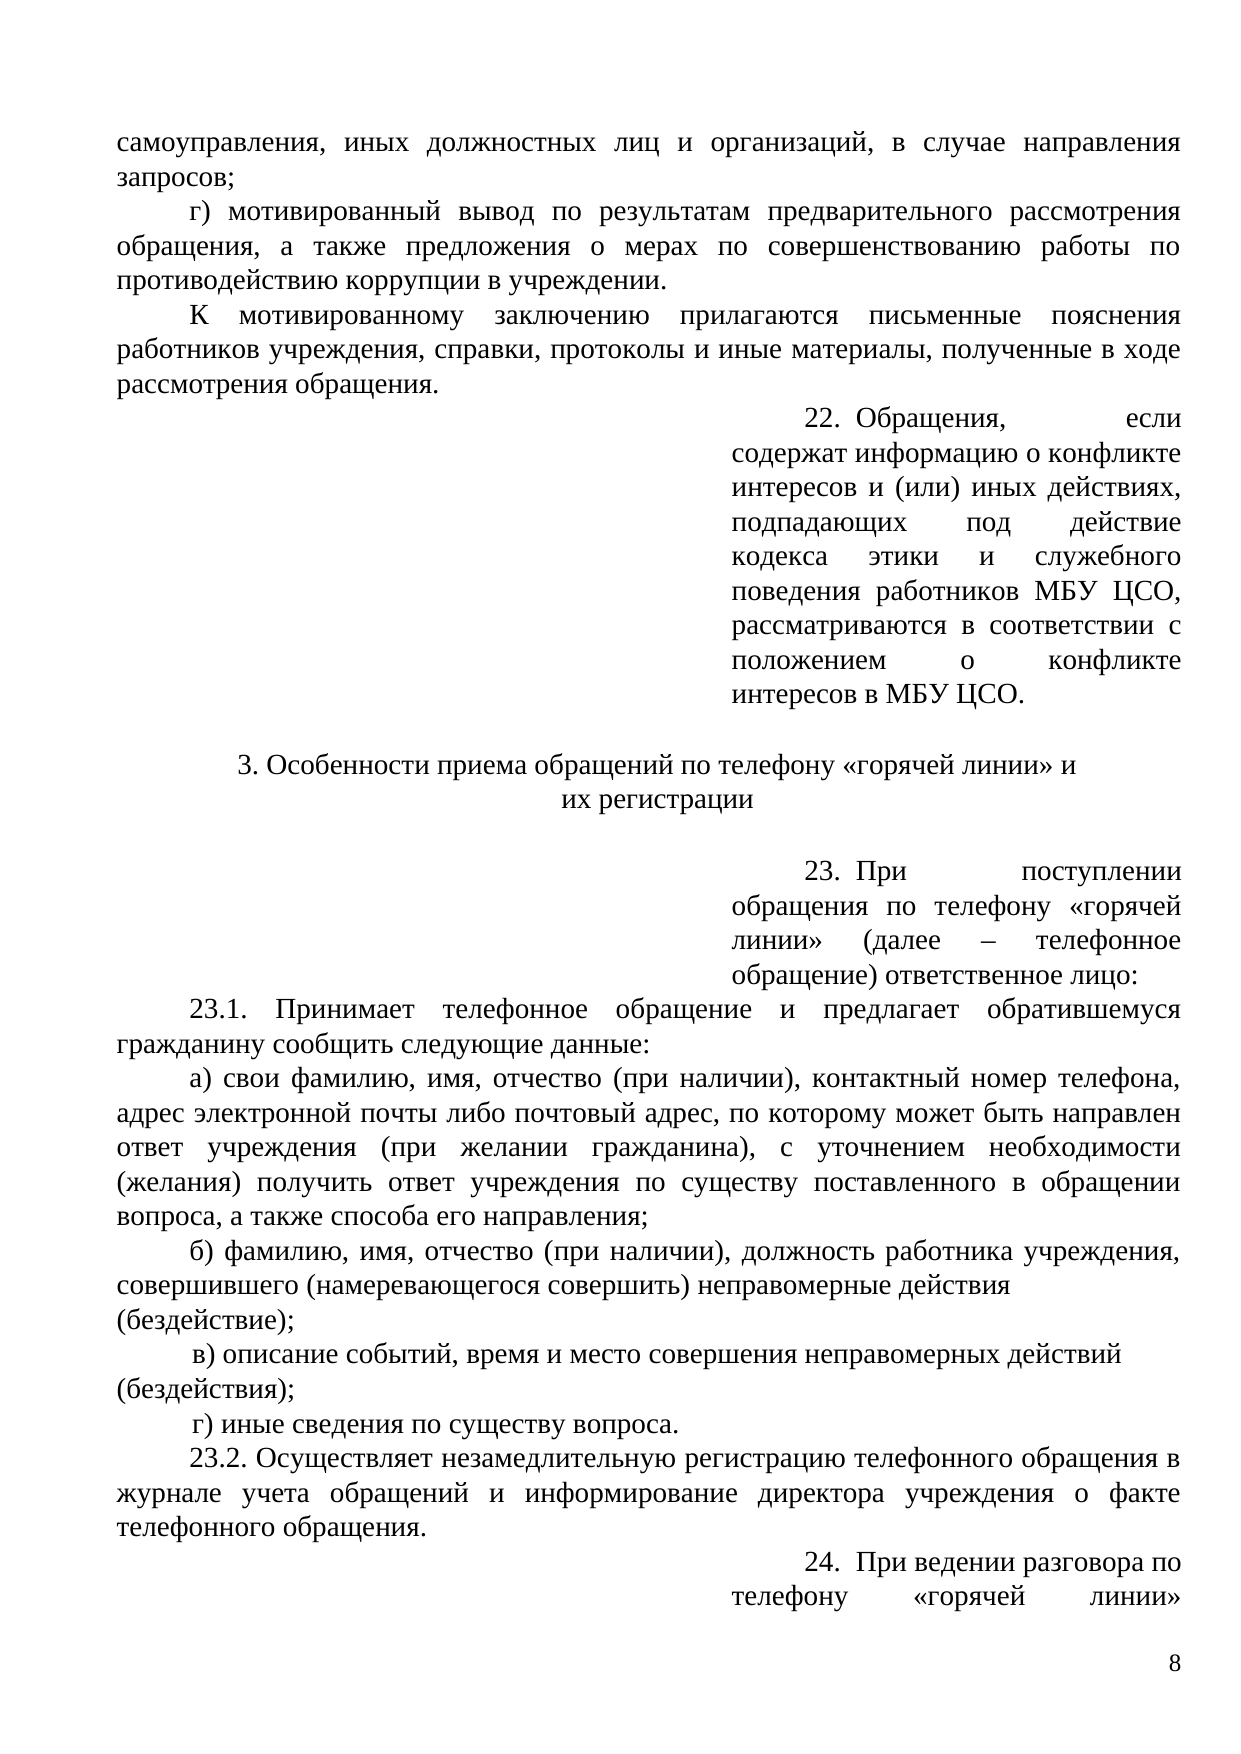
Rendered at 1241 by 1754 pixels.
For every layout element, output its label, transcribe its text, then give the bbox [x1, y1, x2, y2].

text г) мотивированный вывод по результатам предварительного рассмотрения обращения, а также предложения о мерах по совершенствованию работы по противодействию коррупции в учреждении. [116, 193, 1182, 296]
text (бездействия); [116, 1371, 1182, 1405]
list Обращения, если содержат информацию о конфликте интересов и (или) иных действиях, подпадающих под действие кодекса этики и служебного поведения работников МБУ ЦСО, рассматриваются в соответствии с положением о конфликте интересов в МБУ ЦСО. [731, 400, 1182, 710]
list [731, 1544, 1182, 1612]
text 23.2. Осуществляет незамедлительную регистрацию телефонного обращения в журнале учета обращений и информирование директора учреждения о факте телефонного обращения. [116, 1440, 1182, 1543]
text г) иные сведения по существу вопроса. [192, 1406, 1182, 1439]
text а) свои фамилию, имя, отчество (при наличии), контактный номер телефона, адрес электронной почты либо почтовый адрес, по которому может быть направлен ответ учреждения (при желании гражданина), с уточнением необходимости (желания) получить ответ учреждения по существу поставленного в обращении вопроса, а также способа его направления; [116, 1061, 1182, 1232]
text в) описание событий, время и место совершения неправомерных действий [192, 1337, 1182, 1370]
text 23.1. Принимает телефонное обращение и предлагает обратившемуся гражданину сообщить следующие данные: [116, 991, 1182, 1059]
list При поступлении обращения по телефону «горячей линии» (далее – телефонное обращение) ответственное лицо: [731, 853, 1182, 990]
text 3. Особенности приема обращений по телефону «горячей линии» и их регистрации [233, 747, 1080, 815]
text самоуправления, иных должностных лиц и организаций, в случае направления запросов; [116, 124, 1182, 192]
text К мотивированному заключению прилагаются письменные пояснения работников учреждения, справки, протоколы и иные материалы, полученные в ходе рассмотрения обращения. [116, 297, 1182, 399]
text б) фамилию, имя, отчество (при наличии), должность работника учреждения, совершившего (намеревающегося совершить) неправомерные действия [116, 1233, 1182, 1301]
text (бездействие); [116, 1302, 1182, 1336]
